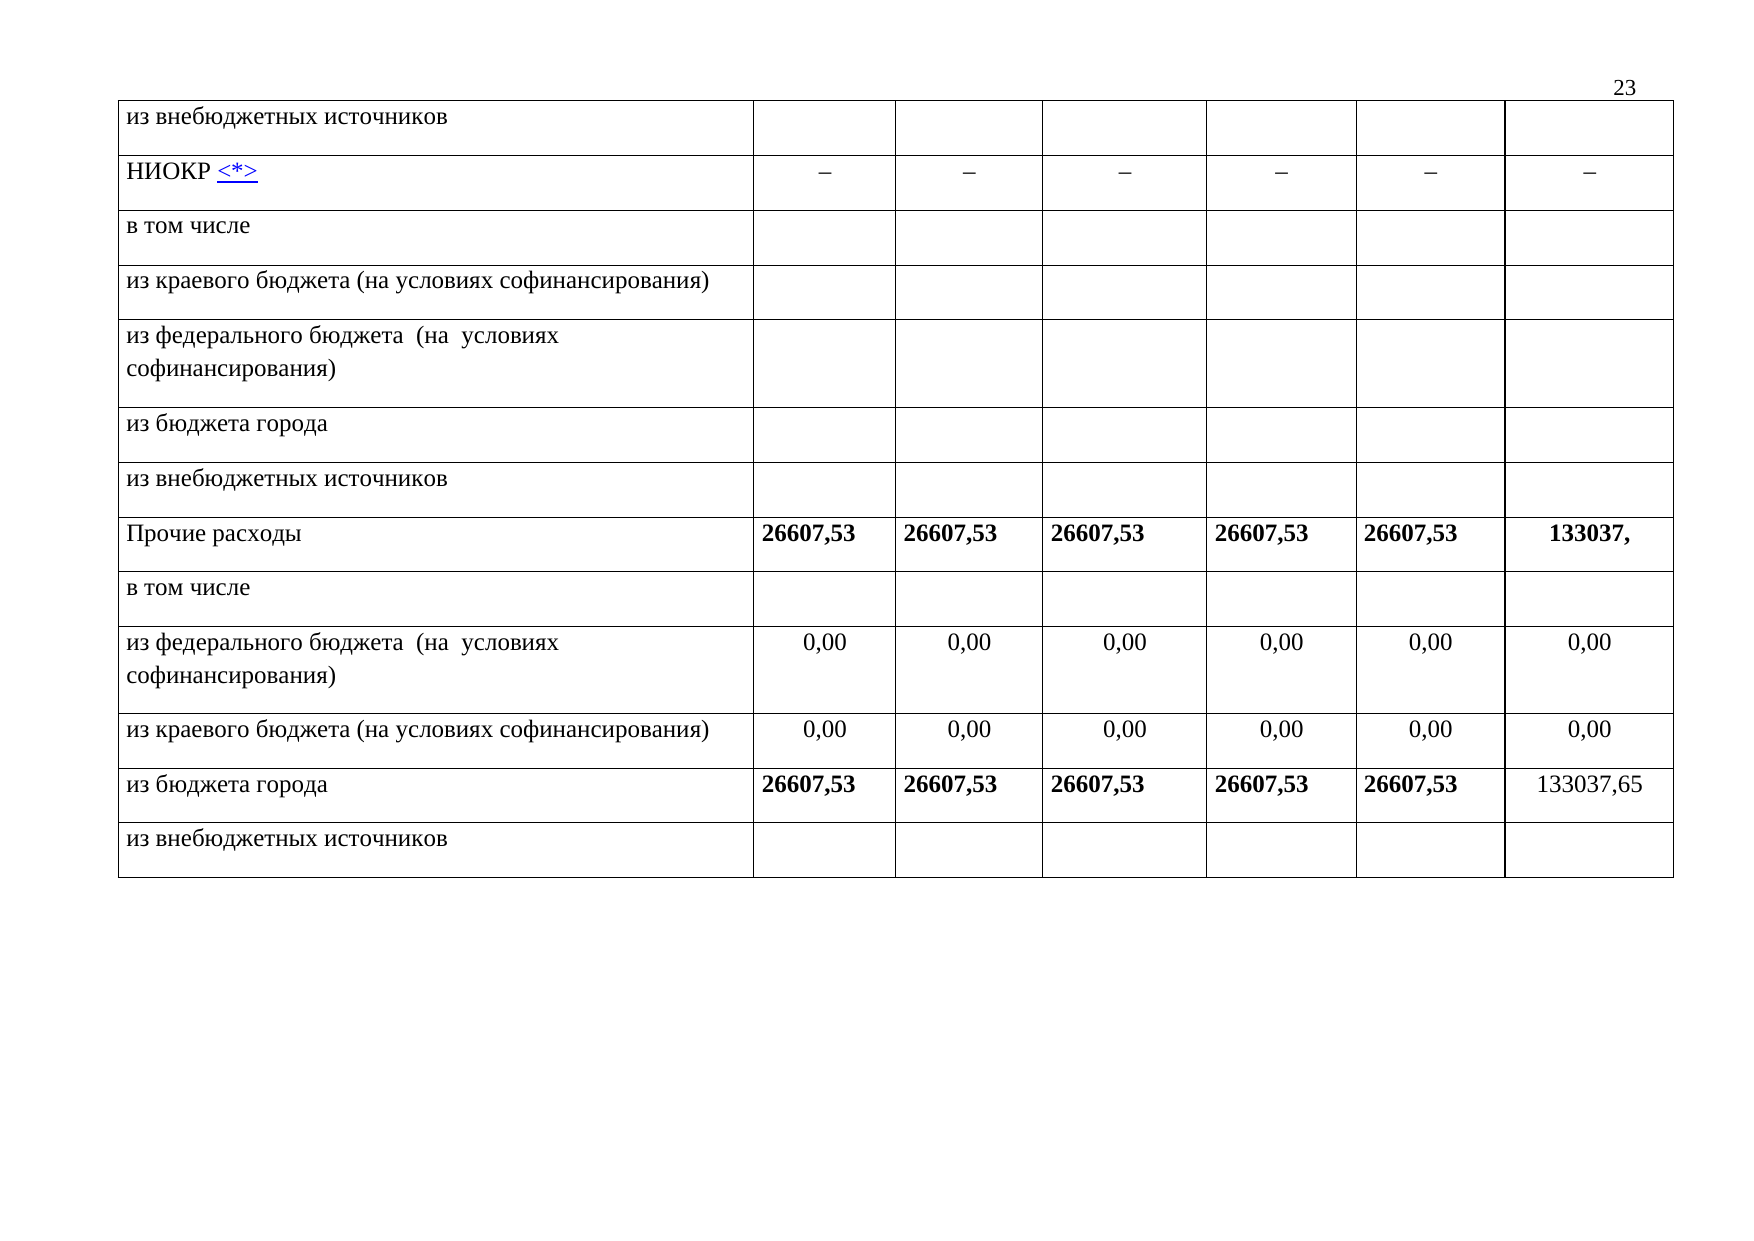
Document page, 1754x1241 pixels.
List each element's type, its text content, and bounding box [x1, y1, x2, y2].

table_cell – [1357, 156, 1504, 209]
table_cell [1357, 572, 1504, 626]
table_cell [1506, 823, 1673, 877]
table_cell из федерального бюджета (на условиях софинансирования) [119, 627, 753, 713]
table_cell [896, 463, 1042, 517]
table_cell [1207, 320, 1356, 407]
table_cell [896, 266, 1042, 319]
table_cell в том числе [119, 572, 753, 626]
table_cell [1357, 463, 1504, 517]
table_cell [1506, 320, 1673, 407]
table_cell НИОКР <*> [119, 156, 753, 209]
table_cell [1506, 266, 1673, 319]
table_cell 26607,53 [1043, 518, 1206, 571]
table_cell 0,00 [1043, 627, 1206, 713]
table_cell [119, 266, 753, 319]
table_cell [1043, 211, 1206, 264]
table_cell 0,00 [1357, 627, 1504, 713]
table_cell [119, 320, 753, 407]
table_cell [1506, 572, 1673, 626]
table_cell – [896, 156, 1042, 209]
table_cell [1357, 101, 1504, 155]
table_cell 0,00 [1043, 714, 1206, 768]
table_cell [1506, 463, 1673, 517]
table_cell [1043, 823, 1206, 877]
table_cell [1506, 101, 1673, 155]
table_cell 26607,53 [1043, 769, 1206, 822]
table_cell 0,00 [754, 627, 895, 713]
table_cell 0,00 [896, 714, 1042, 768]
table_cell 0,00 [1357, 714, 1504, 768]
table_cell из внебюджетных источников [119, 463, 753, 517]
table_cell [754, 101, 895, 155]
table_cell [754, 408, 895, 462]
table_cell [1043, 463, 1206, 517]
table_cell [1043, 572, 1206, 626]
table_cell [754, 320, 895, 407]
table_cell [754, 463, 895, 517]
table_cell [1357, 408, 1504, 462]
table_cell [896, 320, 1042, 407]
table_cell [1357, 823, 1504, 877]
table_cell [896, 211, 1042, 264]
table_cell – [1207, 156, 1356, 209]
table_cell [1207, 463, 1356, 517]
table_cell из краевого бюджета (на условиях софинансирования) [119, 714, 753, 768]
table_cell – [1043, 156, 1206, 209]
table_cell 0,00 [1506, 627, 1673, 713]
table_cell [754, 266, 895, 319]
table_cell 0,00 [896, 627, 1042, 713]
table_cell 26607,53 [754, 518, 895, 571]
table_cell [1207, 572, 1356, 626]
table_cell [896, 101, 1042, 155]
table_cell 26607,53 [896, 518, 1042, 571]
table_cell [896, 572, 1042, 626]
table_cell 26607,53 [1207, 518, 1356, 571]
table_cell [896, 408, 1042, 462]
table_cell из бюджета города [119, 769, 753, 822]
table_cell [1043, 320, 1206, 407]
table_cell 0,00 [1207, 627, 1356, 713]
table_cell 26607,53 [896, 769, 1042, 822]
table_cell Прочие расходы [119, 518, 753, 571]
table_cell [1506, 211, 1673, 264]
table_cell [1207, 211, 1356, 264]
table_cell 26607,53 [1357, 518, 1504, 571]
table_cell [1043, 101, 1206, 155]
table_cell [1207, 101, 1356, 155]
table_cell [896, 823, 1042, 877]
table_cell [754, 823, 895, 877]
table_cell [1357, 266, 1504, 319]
table_cell – [754, 156, 895, 209]
table_cell [1043, 408, 1206, 462]
table_cell [1207, 408, 1356, 462]
table_cell 0,00 [1506, 714, 1673, 768]
table_cell 26607,53 [1207, 769, 1356, 822]
table_cell – [1506, 156, 1673, 209]
table_cell 133037,65 [1506, 769, 1673, 822]
table_cell [1357, 211, 1504, 264]
table_cell 133037, [1506, 518, 1673, 571]
table_cell [1043, 266, 1206, 319]
table_cell 0,00 [754, 714, 895, 768]
table_cell из внебюджетных источников [119, 101, 753, 155]
table_cell [754, 572, 895, 626]
table_cell 26607,53 [754, 769, 895, 822]
table_cell из внебюджетных источников [119, 823, 753, 877]
table_cell 0,00 [1207, 714, 1356, 768]
table_cell в том числе [119, 211, 753, 264]
table_cell [1207, 823, 1356, 877]
table_cell [1207, 266, 1356, 319]
table_cell 26607,53 [1357, 769, 1504, 822]
table_cell из бюджета города [119, 408, 753, 462]
table_cell [1357, 320, 1504, 407]
table_cell [1506, 408, 1673, 462]
table_cell [754, 211, 895, 264]
